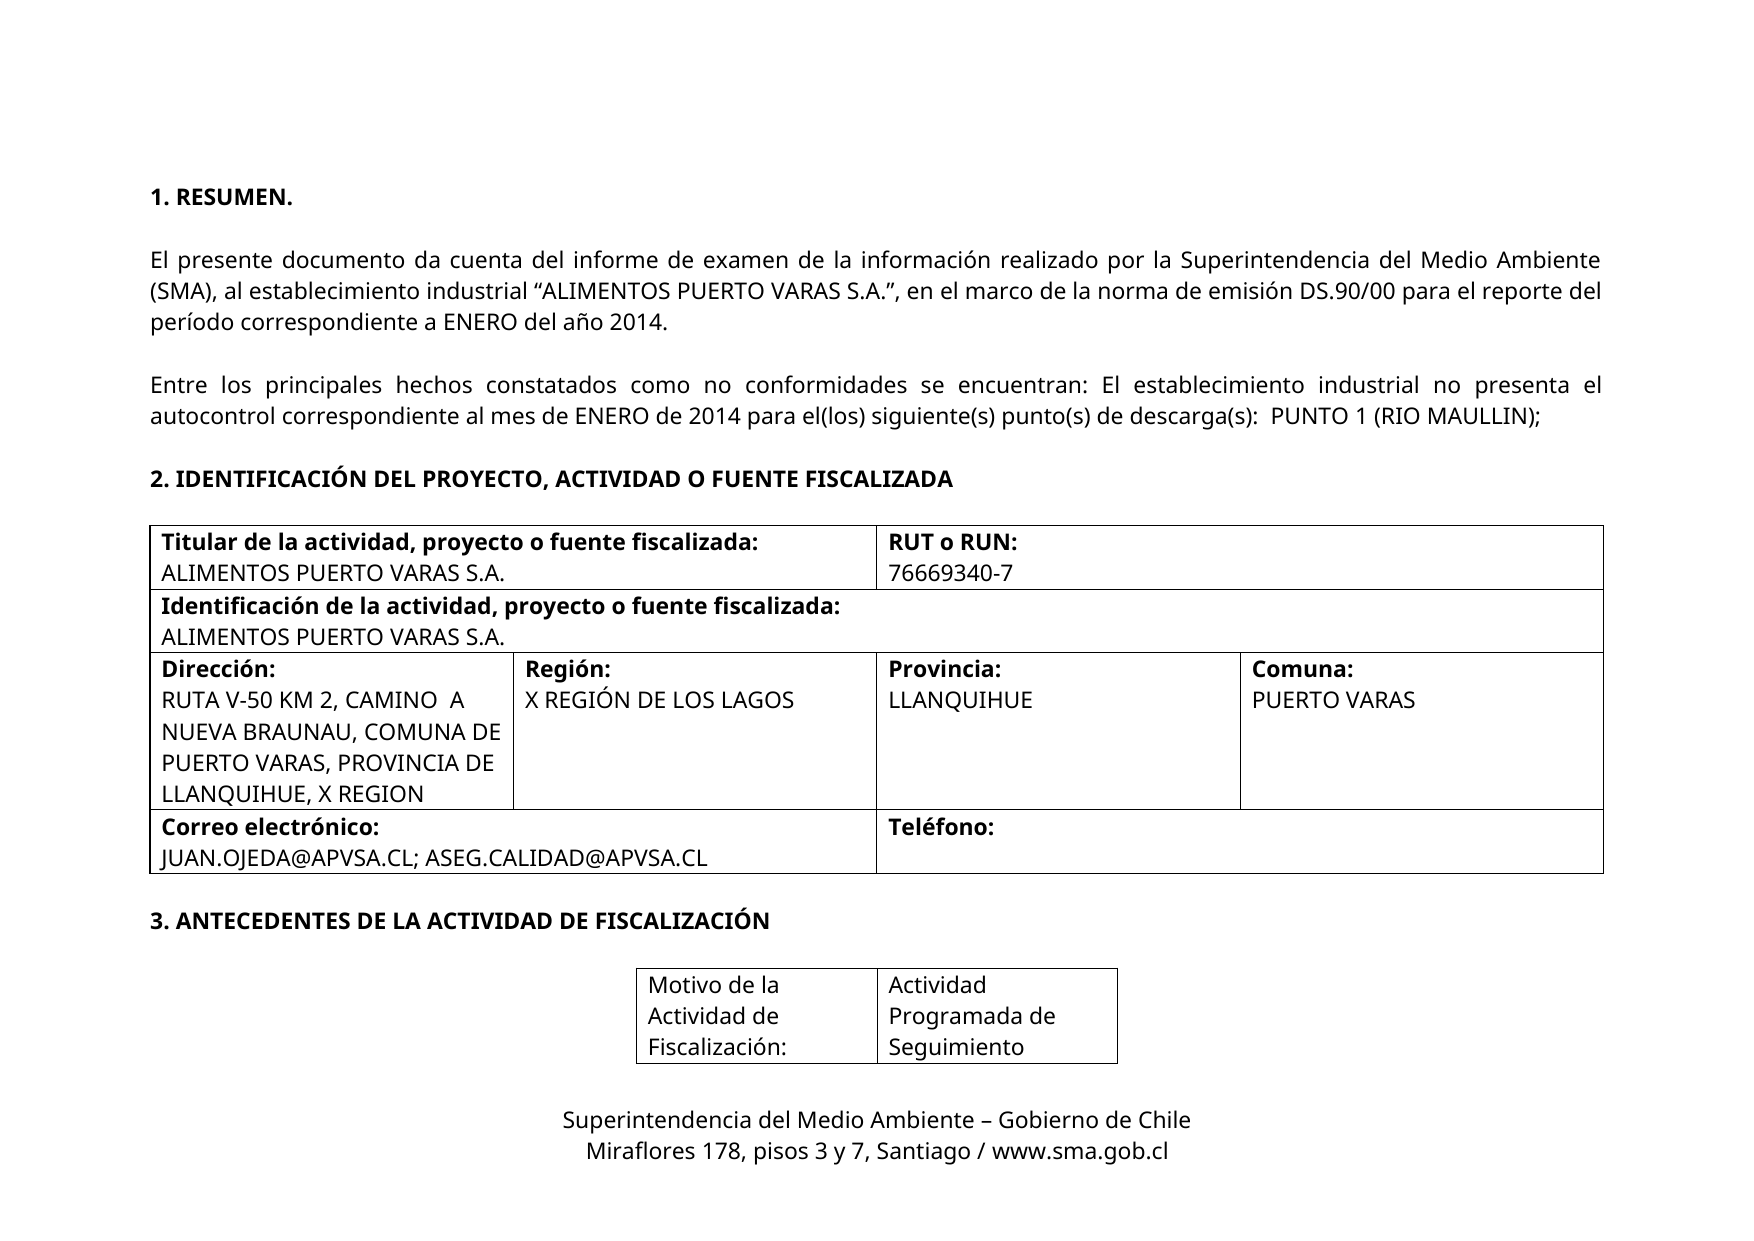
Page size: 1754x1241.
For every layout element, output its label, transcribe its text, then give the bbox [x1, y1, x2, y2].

text 2. IDENTIFICACIÓN DEL PROYECTO, ACTIVIDAD O FUENTE FISCALIZADA [150, 431, 1604, 494]
table_cell Teléfono: [877, 810, 1603, 873]
text 3. ANTECEDENTES DE LA ACTIVIDAD DE FISCALIZACIÓN [150, 874, 1604, 936]
table_header RUT o RUN: 76669340-7 [877, 526, 1603, 588]
text Entre los principales hechos constatados como no conformidades se encuentran: El establecimiento industrial no presenta el autocontrol correspondiente al mes de ENERO de 2014 para el(los) siguiente(s) punto(s) de descarga(s): PUNTO 1 (RIO MAULLIN); [150, 337, 1604, 431]
table_cell Comuna: PUERTO VARAS [1241, 653, 1603, 809]
table_header Titular de la actividad, proyecto o fuente fiscalizada: ALIMENTOS PUERTO VARAS S.A. [151, 526, 876, 588]
table_cell Identificación de la actividad, proyecto o fuente fiscalizada: ALIMENTOS PUERTO VARAS S.A. [151, 590, 1603, 652]
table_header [878, 969, 1117, 1062]
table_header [637, 969, 877, 1062]
table_cell Región: X REGIÓN DE LOS LAGOS [514, 653, 876, 809]
text 1. RESUMEN. [150, 150, 1604, 212]
table_cell Correo electrónico: JUAN.OJEDA@APVSA.CL; ASEG.CALIDAD@APVSA.CL [151, 810, 876, 873]
table_cell Dirección: RUTA V-50 KM 2, CAMINO A NUEVA BRAUNAU, COMUNA DE PUERTO VARAS, PROVINCIA DE LLANQUIHUE, X REGION [151, 653, 513, 809]
table_cell Provincia: LLANQUIHUE [877, 653, 1240, 809]
text El presente documento da cuenta del informe de examen de la información realizado por la Superintendencia del Medio Ambiente (SMA), al establecimiento industrial “ALIMENTOS PUERTO VARAS S.A.”, en el marco de la norma de emisión DS.90/00 para el reporte del período correspondiente a ENERO del año 2014. [150, 212, 1604, 337]
